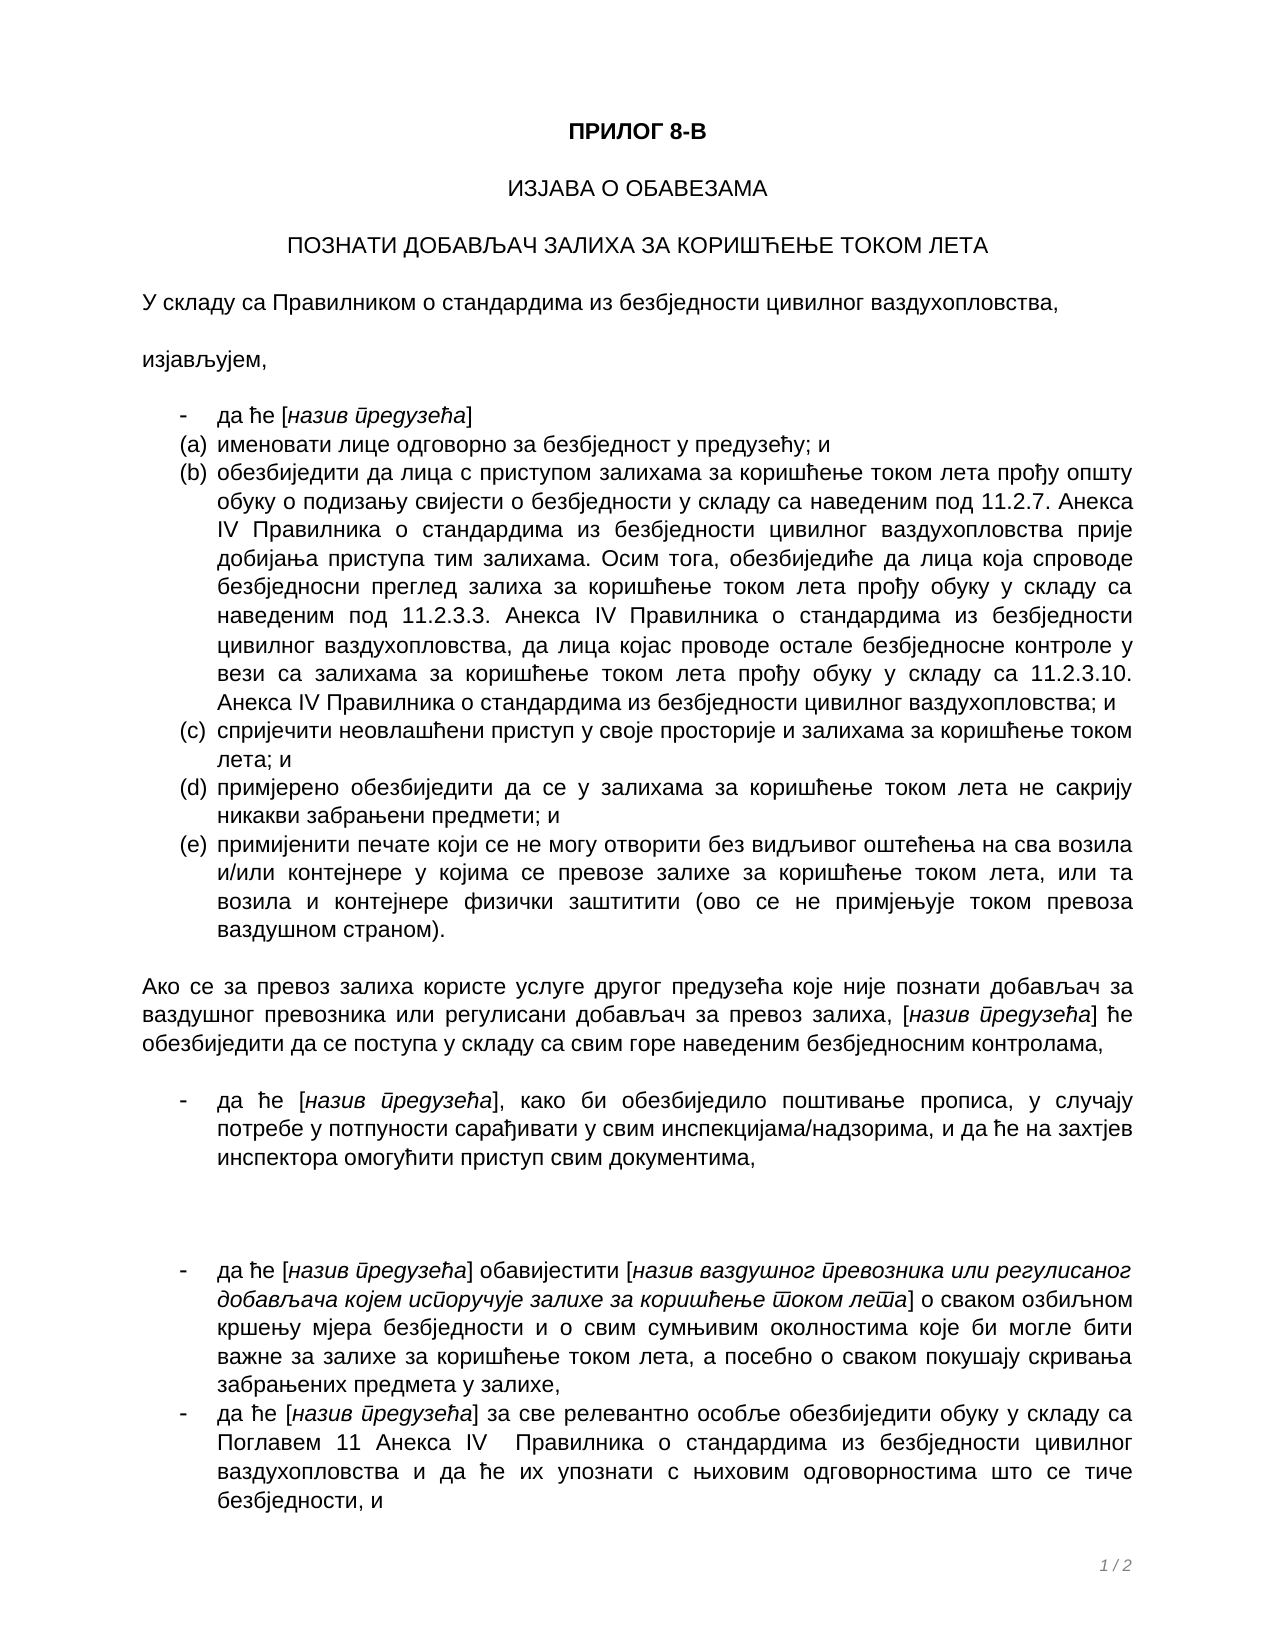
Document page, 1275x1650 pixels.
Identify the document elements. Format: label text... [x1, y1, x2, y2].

list обезбиједити да лица с приступом залихама за коришћење током лета прођу општу обуку о подизању свијести о безбједности у складу са наведеним под 11.2.7. Анекса IV Правилника о стандардима из безбједности цивилног ваздухопловства прије добијања приступа тим залихама. Осим тога, обезбиједиће да лица која спроводе безбједносни преглед залиха за коришћење током лета прођу обуку у складу са наведеним под 11.2.3.3. Анекса IV Правилника о стандардима из безбједности цивилног ваздухопловства, да лица којас проводе остале безбједносне контроле у вези са залихама за коришћење током лета прођу обуку у складу са 11.2.3.10. Анекса IV Правилника о стандардима из безбједности цивилног ваздухопловства; и [179, 459, 1133, 715]
text ПОЗНАТИ ДОБАВЉАЧ ЗАЛИХА ЗА КОРИШЋЕЊЕ ТОКОМ ЛЕТА [142, 232, 1133, 258]
list да ће [назив предузећа] [179, 402, 1133, 429]
list примијенити печате који се не могу отворити без видљивог оштећења на сва возила и/или контејнере у којима се превозе залихе за коришћење током лета, или та возила и контејнере физички заштитити (ово се не примјењује током превоза ваздушном страном). [179, 831, 1133, 942]
list примјерено обезбиједити да се у залихама за коришћење током лета не сакрију никакви забрањени предмети; и [179, 774, 1133, 829]
text У складу са Правилником о стандардима из безбједности цивилног ваздухопловства, [142, 289, 1133, 315]
text изјављујем, [142, 346, 1133, 372]
list да ће [назив предузећа] за све релевантно особље обезбиједити обуку у складу са Поглавем 11 Анекса IV Правилника о стандардима из безбједности цивилног ваздухопловства и да ће их упознати с њиховим одговорностима што се тиче безбједности, и [179, 1399, 1133, 1513]
text ИЗЈАВА О ОБАВЕЗАМА [142, 175, 1133, 201]
text ПРИЛОГ 8-B [142, 118, 1133, 144]
text Ако се за превоз залиха користе услуге другог предузећа које није познати добављач за ваздушног превозника или регулисани добављач за превоз залиха, [назив предузећа] ће обезбиједити да се поступа у складу са свим горе наведеним безбједносним контролама, [142, 973, 1133, 1056]
list да ће [назив предузећа], како би обезбиједило поштивање прописа, у случају потребе у потпуности сарађивати у свим инспекцијама/надзорима, и да ће на захтјев инспектора омогућити приступ свим документима, [179, 1087, 1133, 1170]
list именовати лице одговорно за безбједност у предузећу; и [179, 431, 1133, 457]
list спријечити неовлашћени приступ у своје просторије и залихама за коришћење током лета; и [179, 717, 1133, 772]
list да ће [назив предузећа] обавијестити [назив ваздушног превозника или регулисаног добављача којем испоручује залихе за коришћење током лета] о сваком озбиљном кршењу мјера безбједности и о свим сумњивим околностима које би могле бити важне за залихе за коришћење током лета, а посебно о сваком покушају скривања забрањених предмета у залихе, [179, 1257, 1133, 1397]
